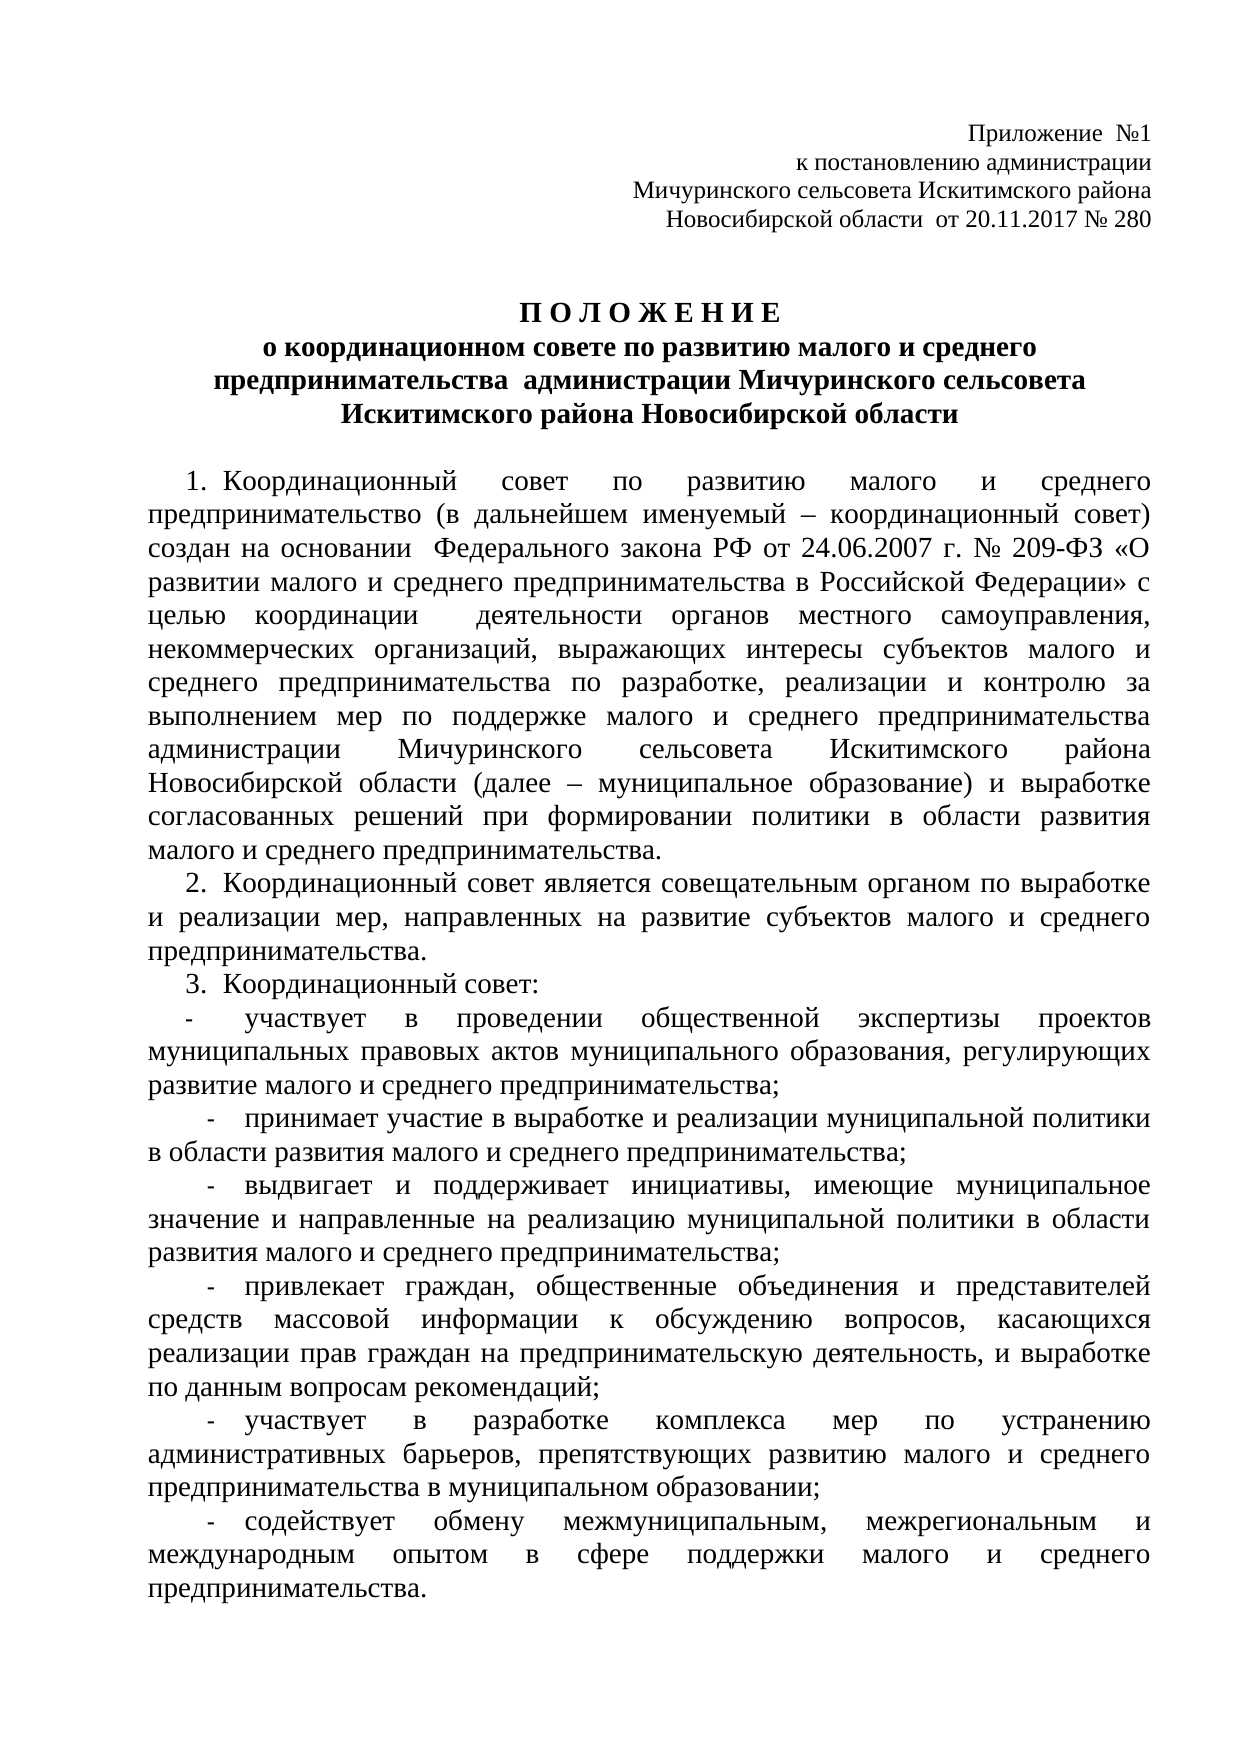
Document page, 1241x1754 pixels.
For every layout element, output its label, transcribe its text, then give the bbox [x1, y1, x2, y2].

text к постановлению администрации [148, 147, 1152, 176]
list привлекает граждан, общественные объединения и представителей средств массовой информации к обсуждению вопросов, касающихся реализации прав граждан на предпринимательскую деятельность, и выработке по данным вопросам рекомендаций; [148, 1268, 1152, 1402]
list выдвигает и поддерживает инициативы, имеющие муниципальное значение и направленные на реализацию муниципальной политики в области развития малого и среднего предпринимательства; [148, 1167, 1152, 1268]
subtitle Новосибирской области от 20.11.2017 № 280 [148, 204, 1152, 233]
list Координационный совет: [148, 966, 1152, 1000]
list участвует в разработке комплекса мер по устранению административных барьеров, препятствующих развитию малого и среднего предпринимательства в муниципальном образовании; [148, 1402, 1152, 1503]
list содействует обмену межмуниципальным, межрегиональным и международным опытом в сфере поддержки малого и среднего предпринимательства. [148, 1503, 1152, 1603]
text о координационном совете по развитию малого и среднего предпринимательства администрации Мичуринского сельсовета Искитимского района Новосибирской области [148, 329, 1152, 429]
list принимает участие в выработке и реализации муниципальной политики в области развития малого и среднего предпринимательства; [148, 1100, 1152, 1167]
subtitle Приложение №1 [148, 118, 1152, 147]
list участвует в проведении общественной экспертизы проектов муниципальных правовых актов муниципального образования, регулирующих развитие малого и среднего предпринимательства; [148, 1000, 1152, 1100]
list Координационный совет является совещательным органом по выработке и реализации мер, направленных на развитие субъектов малого и среднего предпринимательства. [148, 866, 1152, 966]
subtitle Мичуринского сельсовета Искитимского района [148, 176, 1152, 204]
list Координационный совет по развитию малого и среднего предпринимательство (в дальнейшем именуемый – координационный совет) создан на основании Федерального закона РФ от 24.06.2007 г. № 209-ФЗ «О развитии малого и среднего предпринимательства в Российской Федерации» с целью координации деятельности органов местного самоуправления, некоммерческих организаций, выражающих интересы субъектов малого и среднего предпринимательства по разработке, реализации и контролю за выполнением мер по поддержке малого и среднего предпринимательства администрации Мичуринского сельсовета Искитимского района Новосибирской области (далее – муниципальное образование) и выработке согласованных решений при формировании политики в области развития малого и среднего предпринимательства. [148, 463, 1152, 866]
subtitle П О Л О Ж Е Н И Е [148, 295, 1152, 329]
